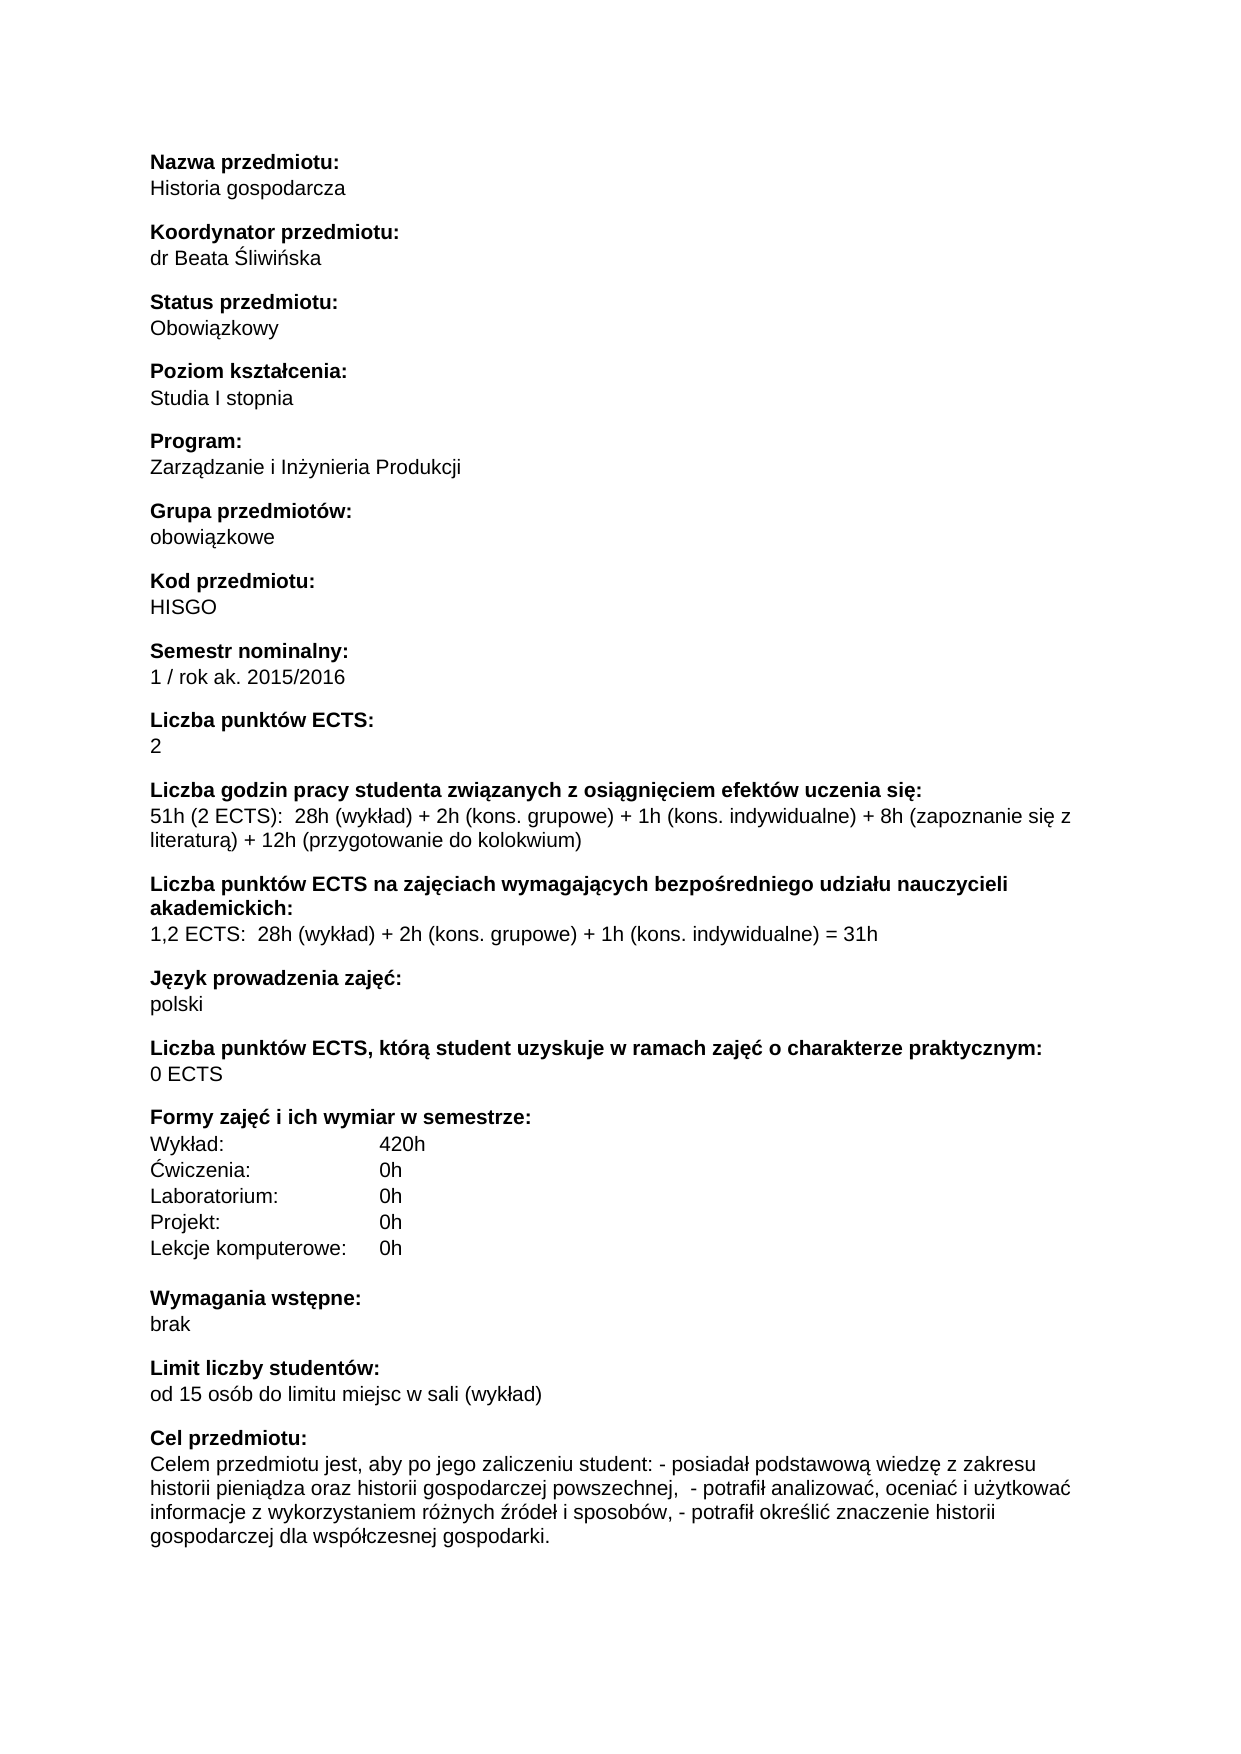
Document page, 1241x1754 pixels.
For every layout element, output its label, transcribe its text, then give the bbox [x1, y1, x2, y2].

table_cell Ćwiczenia: [140, 1158, 367, 1182]
text Semestr nominalny: [150, 638, 1090, 662]
text dr Beata Śliwińska [150, 246, 1090, 270]
text Liczba punktów ECTS, którą student uzyskuje w ramach zajęć o charakterze praktycznym: [150, 1035, 1090, 1059]
text 0 ECTS [150, 1061, 1090, 1085]
text Język prowadzenia zajęć: [150, 966, 1090, 989]
table_cell Lekcje komputerowe: [140, 1236, 367, 1260]
text Cel przedmiotu: [150, 1426, 1090, 1449]
text Nazwa przedmiotu: [150, 150, 1090, 174]
text 1 / rok ak. 2015/2016 [150, 664, 1090, 688]
text Studia I stopnia [150, 385, 1090, 409]
text Liczba punktów ECTS: [150, 708, 1090, 732]
text 1,2 ECTS: 28h (wykład) + 2h (kons. grupowe) + 1h (kons. indywidualne) = 31h [150, 922, 1090, 946]
text Liczba punktów ECTS na zajęciach wymagających bezpośredniego udziału nauczycieli akademickich: [150, 872, 1090, 920]
text Limit liczby studentów: [150, 1356, 1090, 1380]
table_cell 0h [369, 1182, 597, 1208]
text Formy zajęć i ich wymiar w semestrze: [150, 1105, 1090, 1129]
text Historia gospodarcza [150, 176, 1090, 200]
text 2 [150, 734, 1090, 758]
table_cell Laboratorium: [140, 1184, 367, 1208]
text brak [150, 1312, 1090, 1336]
text od 15 osób do limitu miejsc w sali (wykład) [150, 1382, 1090, 1406]
text polski [150, 992, 1090, 1016]
table_cell Projekt: [140, 1210, 367, 1234]
text Program: [150, 429, 1090, 453]
table_cell 0h [369, 1234, 597, 1260]
text Koordynator przedmiotu: [150, 220, 1090, 244]
table_header 420h [369, 1132, 597, 1156]
text Grupa przedmiotów: [150, 499, 1090, 523]
text Celem przedmiotu jest, aby po jego zaliczeniu student: - posiadał podstawową wiedzę z zakresu historii pieniądza oraz historii gospodarczej powszechnej, - potrafił analizować, oceniać i użytkować informacje z wykorzystaniem różnych źródeł i sposobów, - potrafił określić znaczenie historii gospodarczej dla współczesnej gospodarki. [150, 1452, 1090, 1547]
table_cell 0h [369, 1156, 597, 1182]
text Obowiązkowy [150, 316, 1090, 339]
table_cell 0h [369, 1208, 597, 1234]
text 51h (2 ECTS): 28h (wykład) + 2h (kons. grupowe) + 1h (kons. indywidualne) + 8h (zapoznanie się z literaturą) + 12h (przygotowanie do kolokwium) [150, 804, 1090, 852]
text Kod przedmiotu: [150, 569, 1090, 593]
text Zarządzanie i Inżynieria Produkcji [150, 455, 1090, 479]
text Status przedmiotu: [150, 289, 1090, 313]
text HISGO [150, 595, 1090, 619]
text Poziom kształcenia: [150, 359, 1090, 383]
text Wymagania wstępne: [150, 1286, 1090, 1310]
text Liczba godzin pracy studenta związanych z osiągnięciem efektów uczenia się: [150, 778, 1090, 802]
table_header Wykład: [140, 1132, 367, 1156]
text obowiązkowe [150, 525, 1090, 549]
